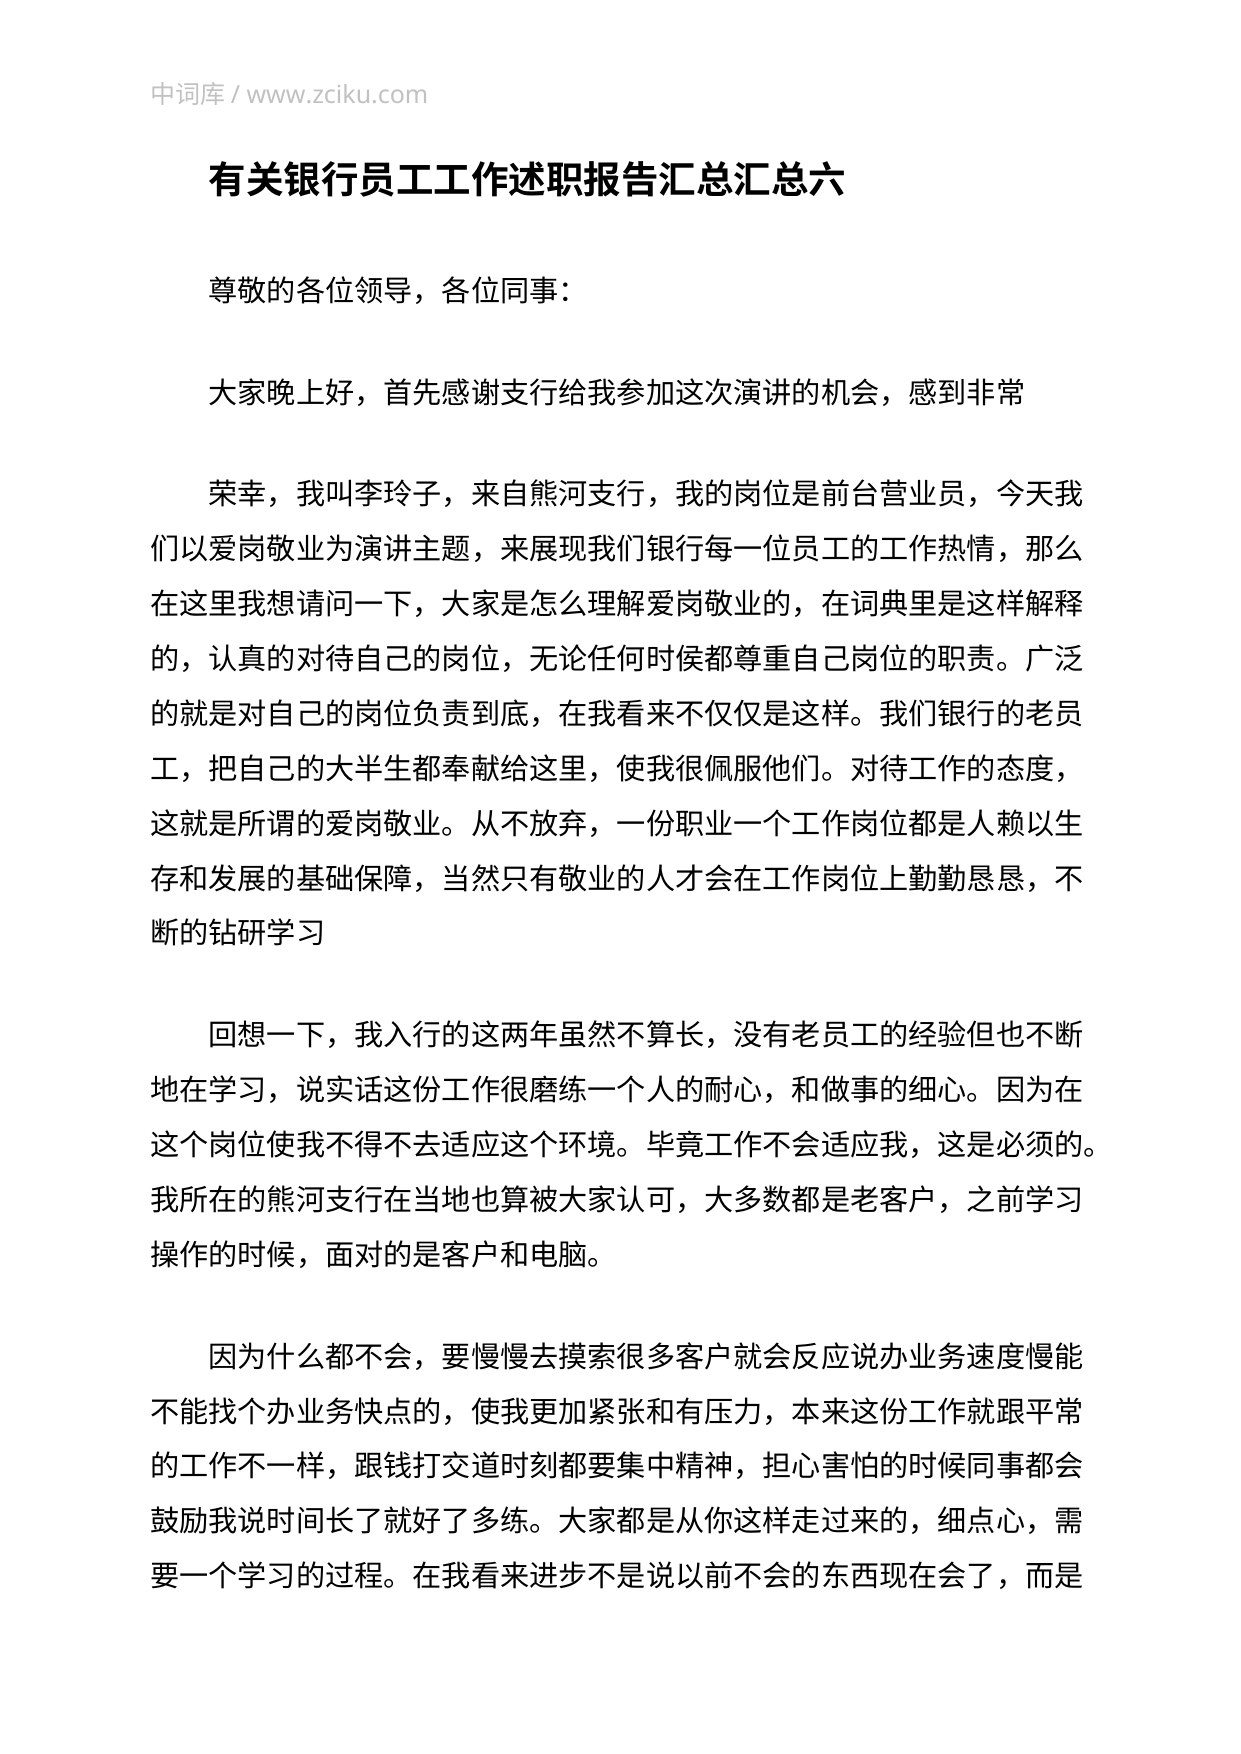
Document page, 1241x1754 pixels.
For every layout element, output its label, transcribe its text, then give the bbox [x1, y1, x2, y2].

text 尊敬的各位领导，各位同事： [150, 267, 1090, 310]
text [150, 1333, 1090, 1595]
text 回想一下，我入行的这两年虽然不算长，没有老员工的经验但也不断地在学习，说实话这份工作很磨练一个人的耐心，和做事的细心。因为在这个岗位使我不得不去适应这个环境。毕竟工作不会适应我，这是必须的。我所在的熊河支行在当地也算被大家认可，大多数都是老客户，之前学习操作的时候，面对的是客户和电脑。 [150, 1012, 1090, 1274]
text 有关银行员工工作述职报告汇总汇总六 [150, 150, 1090, 204]
text 荣幸，我叫李玲子，来自熊河支行，我的岗位是前台营业员，今天我们以爱岗敬业为演讲主题，来展现我们银行每一位员工的工作热情，那么在这里我想请问一下，大家是怎么理解爱岗敬业的，在词典里是这样解释的，认真的对待自己的岗位，无论任何时侯都尊重自己岗位的职责。广泛的就是对自己的岗位负责到底，在我看来不仅仅是这样。我们银行的老员工，把自己的大半生都奉献给这里，使我很佩服他们。对待工作的态度，这就是所谓的爱岗敬业。从不放弃，一份职业一个工作岗位都是人赖以生存和发展的基础保障，当然只有敬业的人才会在工作岗位上勤勤恳恳，不断的钻研学习 [150, 471, 1090, 952]
text 大家晚上好，首先感谢支行给我参加这次演讲的机会，感到非常 [150, 369, 1090, 411]
